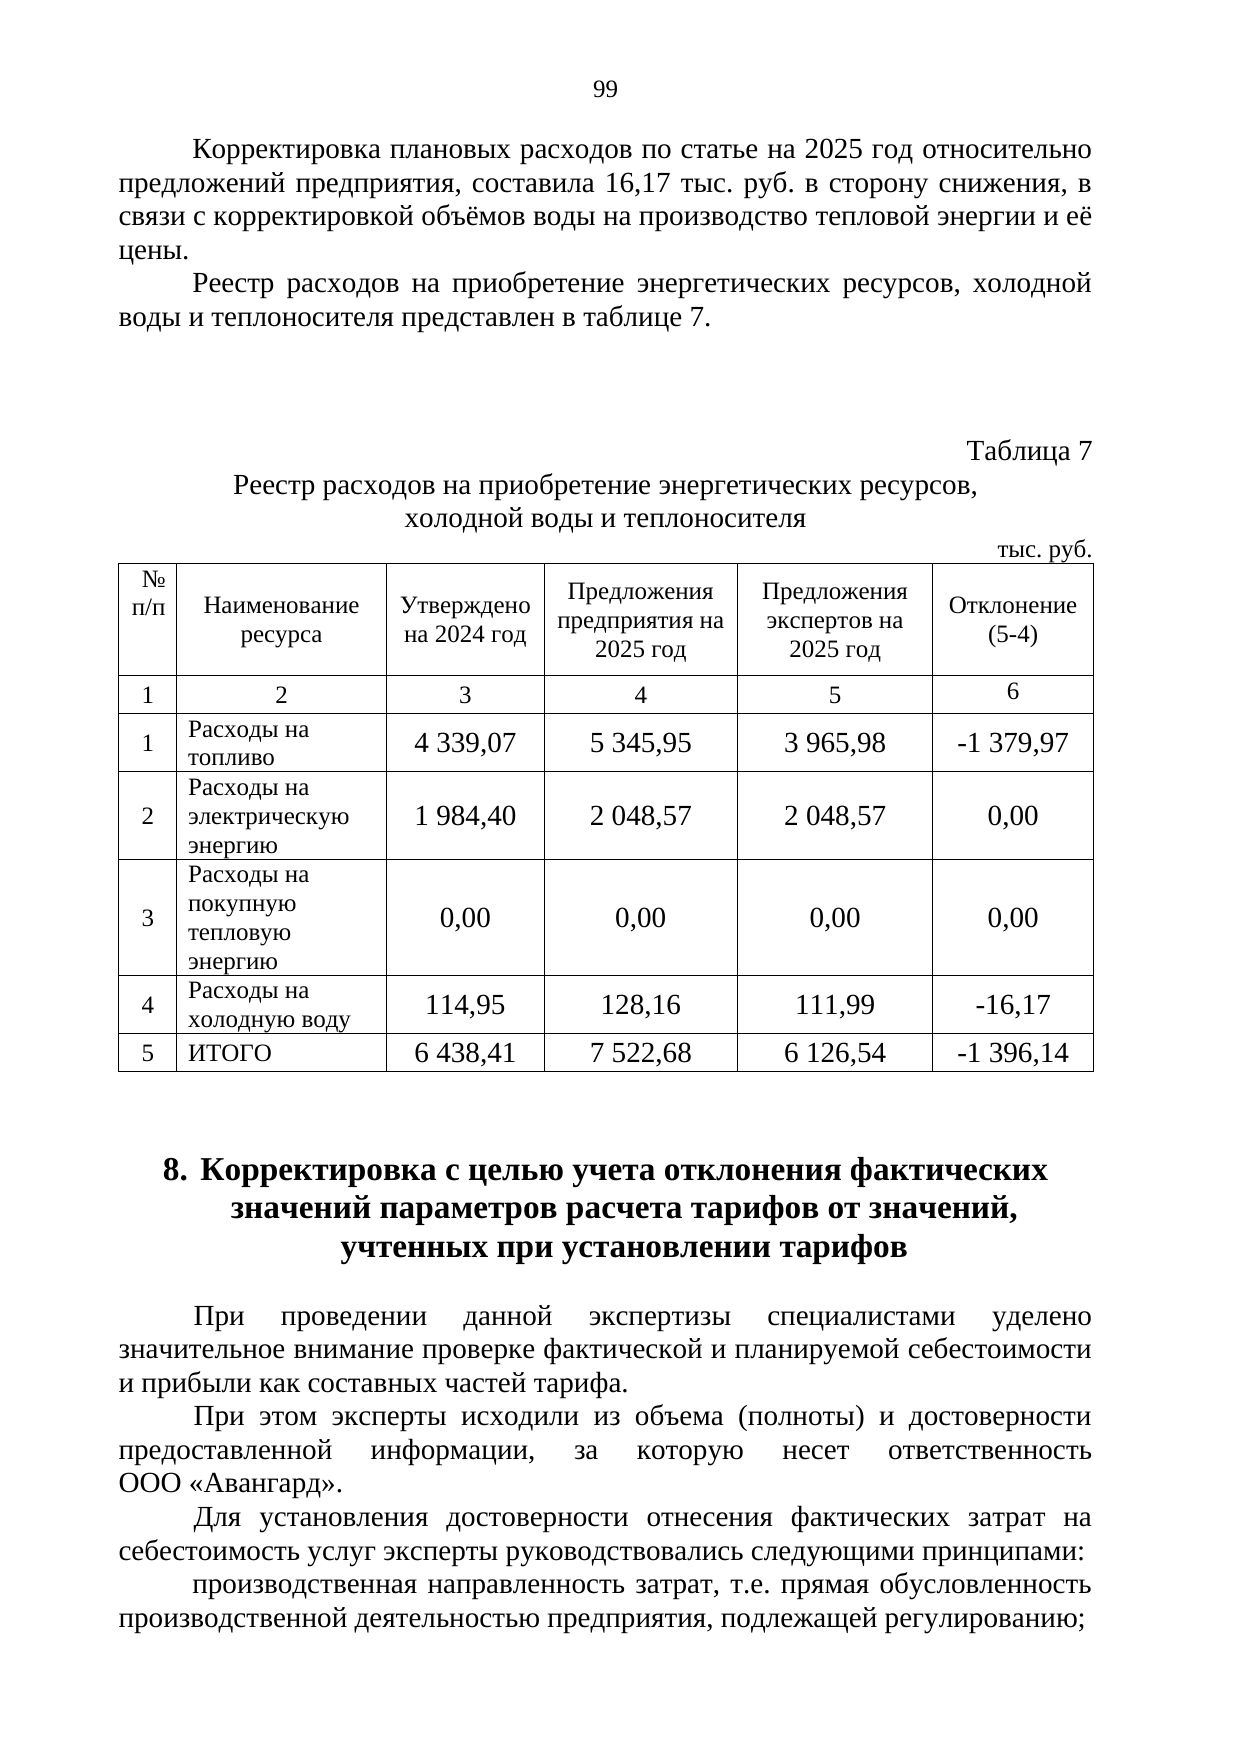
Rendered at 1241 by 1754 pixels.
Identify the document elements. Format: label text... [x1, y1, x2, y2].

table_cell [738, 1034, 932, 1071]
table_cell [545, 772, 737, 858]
text Таблица 7 [118, 433, 1092, 467]
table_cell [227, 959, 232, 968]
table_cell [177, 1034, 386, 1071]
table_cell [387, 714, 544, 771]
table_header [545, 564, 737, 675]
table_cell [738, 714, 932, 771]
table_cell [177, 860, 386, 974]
text При этом эксперты исходили из объема (полноты) и достоверности предоставленной информации, за которую несет ответственность ООО «Авангард». [118, 1398, 1092, 1499]
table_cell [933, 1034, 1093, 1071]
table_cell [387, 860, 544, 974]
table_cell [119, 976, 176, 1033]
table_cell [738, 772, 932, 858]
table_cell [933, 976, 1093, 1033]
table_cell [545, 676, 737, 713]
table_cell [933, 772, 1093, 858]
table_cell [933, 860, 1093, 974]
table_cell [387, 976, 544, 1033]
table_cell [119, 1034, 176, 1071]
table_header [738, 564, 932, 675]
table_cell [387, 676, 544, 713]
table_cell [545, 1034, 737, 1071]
text Корректировка плановых расходов по статье на 2025 год относительно предложений предприятия, составила 16,17 тыс. руб. в сторону снижения, в связи с корректировкой объёмов воды на производство тепловой энергии и её цены. [118, 131, 1092, 266]
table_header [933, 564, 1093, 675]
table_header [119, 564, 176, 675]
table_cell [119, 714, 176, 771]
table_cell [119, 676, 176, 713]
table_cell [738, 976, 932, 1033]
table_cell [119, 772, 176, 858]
text производственная направленность затрат, т.е. прямая обусловленность производственной деятельностью предприятия, подлежащей регулированию; [118, 1566, 1092, 1633]
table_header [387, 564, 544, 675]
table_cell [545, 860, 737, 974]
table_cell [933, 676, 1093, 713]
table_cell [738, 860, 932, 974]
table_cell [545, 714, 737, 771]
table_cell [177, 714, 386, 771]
text Для установления достоверности отнесения фактических затрат на себестоимость услуг эксперты руководствовались следующими принципами: [118, 1499, 1092, 1566]
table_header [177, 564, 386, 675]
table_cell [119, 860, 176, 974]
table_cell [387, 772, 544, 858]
text холодной воды и теплоносителя [118, 500, 1092, 534]
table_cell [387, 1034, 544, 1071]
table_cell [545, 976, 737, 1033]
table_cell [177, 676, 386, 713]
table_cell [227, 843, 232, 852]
text тыс. руб. [118, 534, 1092, 563]
text Реестр расходов на приобретение энергетических ресурсов, [118, 467, 1092, 500]
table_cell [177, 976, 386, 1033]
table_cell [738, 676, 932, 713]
text Реестр расходов на приобретение энергетических ресурсов, холодной воды и теплоносителя представлен в таблице 7. [118, 266, 1092, 333]
list Корректировка с целью учета отклонения фактических значений параметров расчета тарифов от значений, учтенных при установлении тарифов [118, 1149, 1092, 1264]
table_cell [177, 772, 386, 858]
text При проведении данной экспертизы специалистами уделено значительное внимание проверке фактической и планируемой себестоимости и прибыли как составных частей тарифа. [118, 1298, 1092, 1398]
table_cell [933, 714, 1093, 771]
